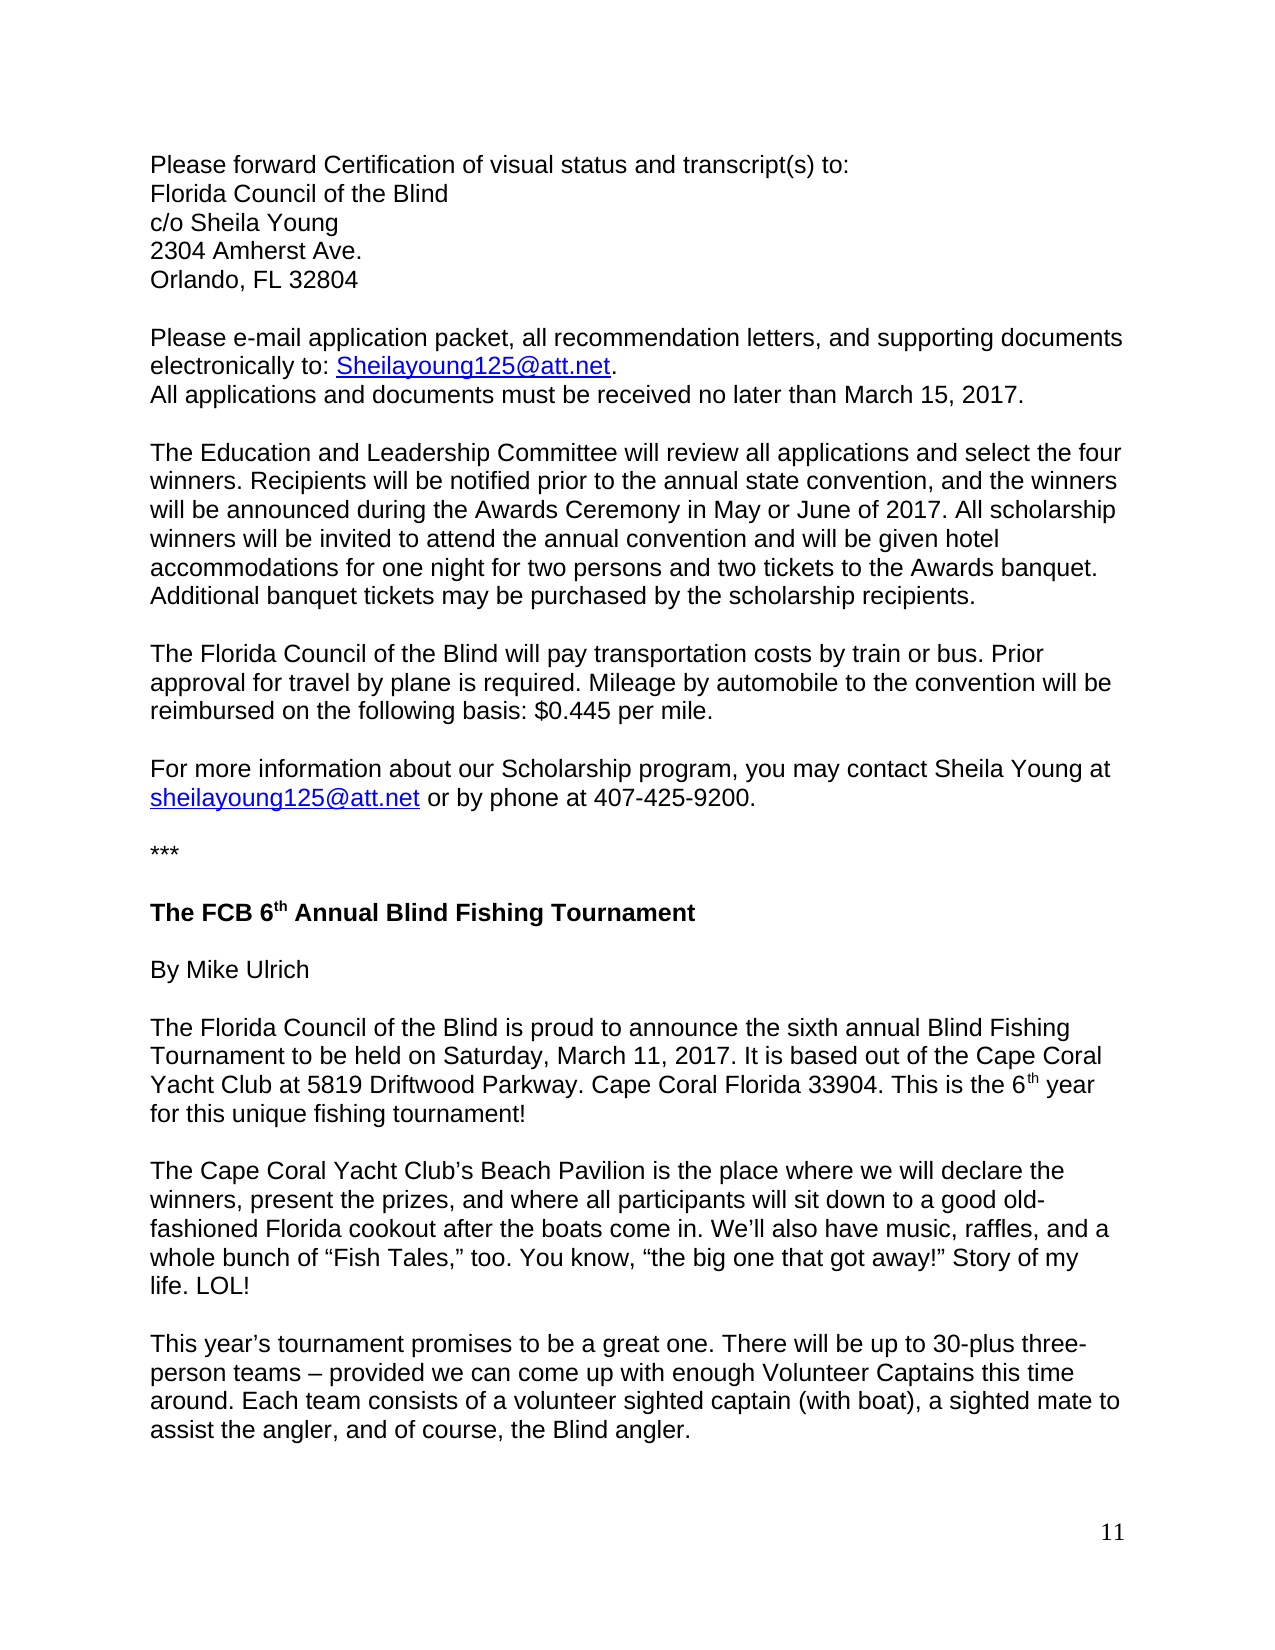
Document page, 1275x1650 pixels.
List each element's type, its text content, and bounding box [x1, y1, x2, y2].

text 2304 Amherst Ave. [150, 236, 1125, 265]
text Please e-mail application packet, all recommendation letters, and supporting documents electronically to: Sheilayoung125@att.net. [150, 322, 1125, 380]
text For more information about our Scholarship program, you may contact Sheila Young at sheilayoung125@att.net or by phone at 407-425-9200. [150, 754, 1125, 811]
text The Education and Leadership Committee will review all applications and select the four winners. Recipients will be notified prior to the annual state convention, and the winners will be announced during the Awards Ceremony in May or June of 2017. All scholarship winners will be invited to attend the annual convention and will be given hotel accommodations for one night for two persons and two tickets to the Awards banquet. Additional banquet tickets may be purchased by the scholarship recipients. [150, 437, 1125, 610]
text Florida Council of the Blind c/o Sheila Young [150, 179, 1125, 236]
text The Florida Council of the Blind will pay transportation costs by train or bus. Prior approval for travel by plane is required. Mileage by automobile to the convention will be reimbursed on the following basis: $0.445 per mile. [150, 610, 1125, 725]
text Please forward Certification of visual status and transcript(s) to: [150, 150, 1125, 179]
text All applications and documents must be received no later than March 15, 2017. [150, 380, 1125, 409]
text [150, 811, 1125, 1472]
text Orlando, FL 32804 [150, 265, 1125, 294]
